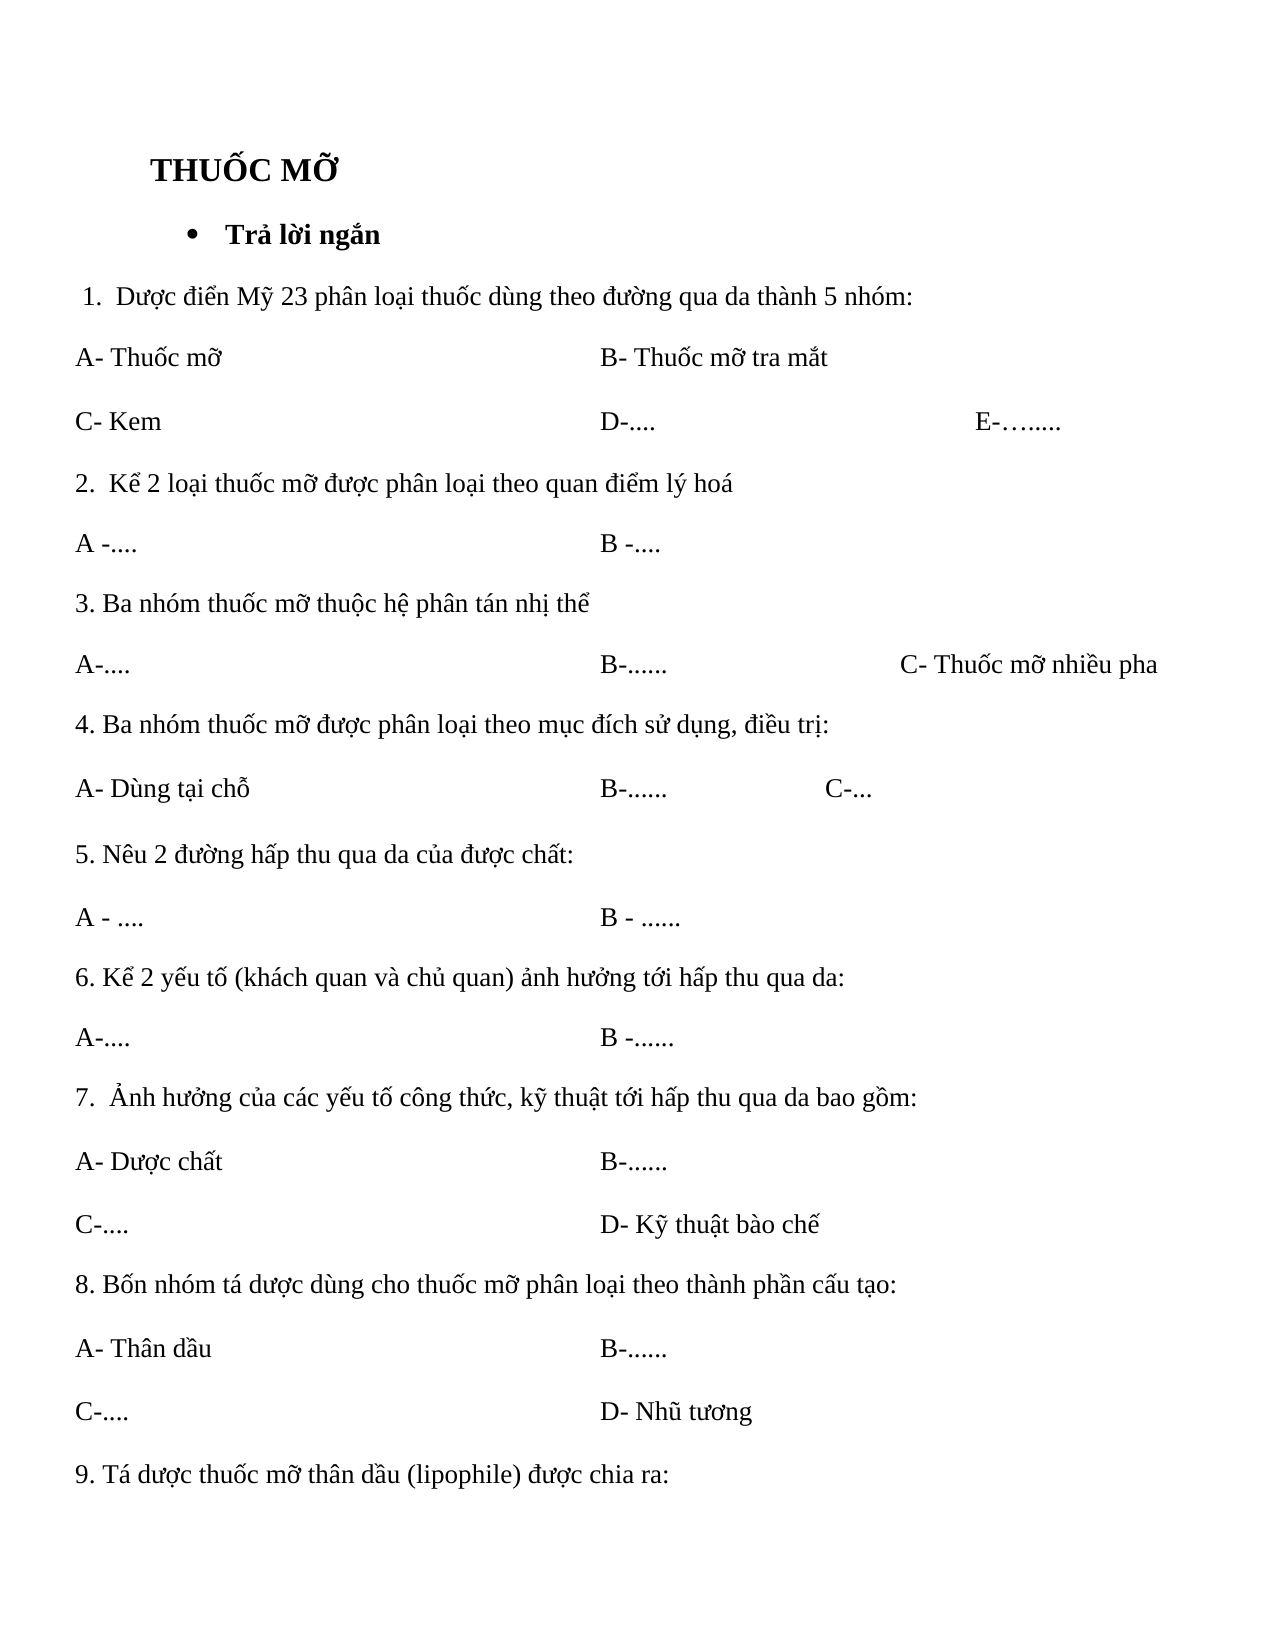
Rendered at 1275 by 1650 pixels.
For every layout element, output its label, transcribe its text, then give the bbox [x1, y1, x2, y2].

text 1. Dược điển Mỹ 23 phân loại thuốc dùng theo đường qua da thành 5 nhóm: [75, 280, 1209, 311]
text A- Thân dầu B-...... [75, 1328, 1209, 1365]
text 6. Kể 2 yếu tố (khách quan và chủ quan) ảnh hưởng tới hấp thu qua da: [75, 961, 1209, 992]
text 5. Nêu 2 đường hấp thu qua da của được chất: [75, 834, 1209, 871]
text A-.... B -...... [75, 1021, 1209, 1052]
text A- Thuốc mỡ B- Thuốc mỡ tra mắt [75, 341, 1209, 372]
text A - .... B - ...... [75, 901, 1209, 932]
text 4. Ba nhóm thuốc mỡ được phân loại theo mục đích sử dụng, điều trị: [75, 708, 1209, 739]
text A- Dùng tại chỗ B-...... C-... [75, 768, 1209, 805]
text A-.... B-...... C- Thuốc mỡ nhiều pha [75, 648, 1209, 679]
text 3. Ba nhóm thuốc mỡ thuộc hệ phân tán nhị thể [75, 588, 1209, 619]
text 7. Ảnh hưởng của các yếu tố công thức, kỹ thuật tới hấp thu qua da bao gồm: [75, 1082, 1209, 1113]
text 2. Kể 2 loại thuốc mỡ được phân loại theo quan điểm lý hoá [75, 467, 1209, 498]
text C-.... D- Kỹ thuật bào chế [75, 1208, 1209, 1239]
text C- Kem D-.... E-…..... [75, 401, 1209, 438]
text C-.... D- Nhũ tương [75, 1394, 1209, 1426]
text A -.... B -.... [75, 527, 1209, 558]
list Trả lời ngắn [187, 217, 1209, 251]
text THUỐC MỠ [150, 150, 1209, 188]
text 8. Bốn nhóm tá dược dùng cho thuốc mỡ phân loại theo thành phần cấu tạo: [75, 1268, 1209, 1299]
text 9. Tá dược thuốc mỡ thân dầu (lipophile) được chia ra: [75, 1455, 1209, 1492]
text A- Dược chất B-...... [75, 1142, 1209, 1179]
